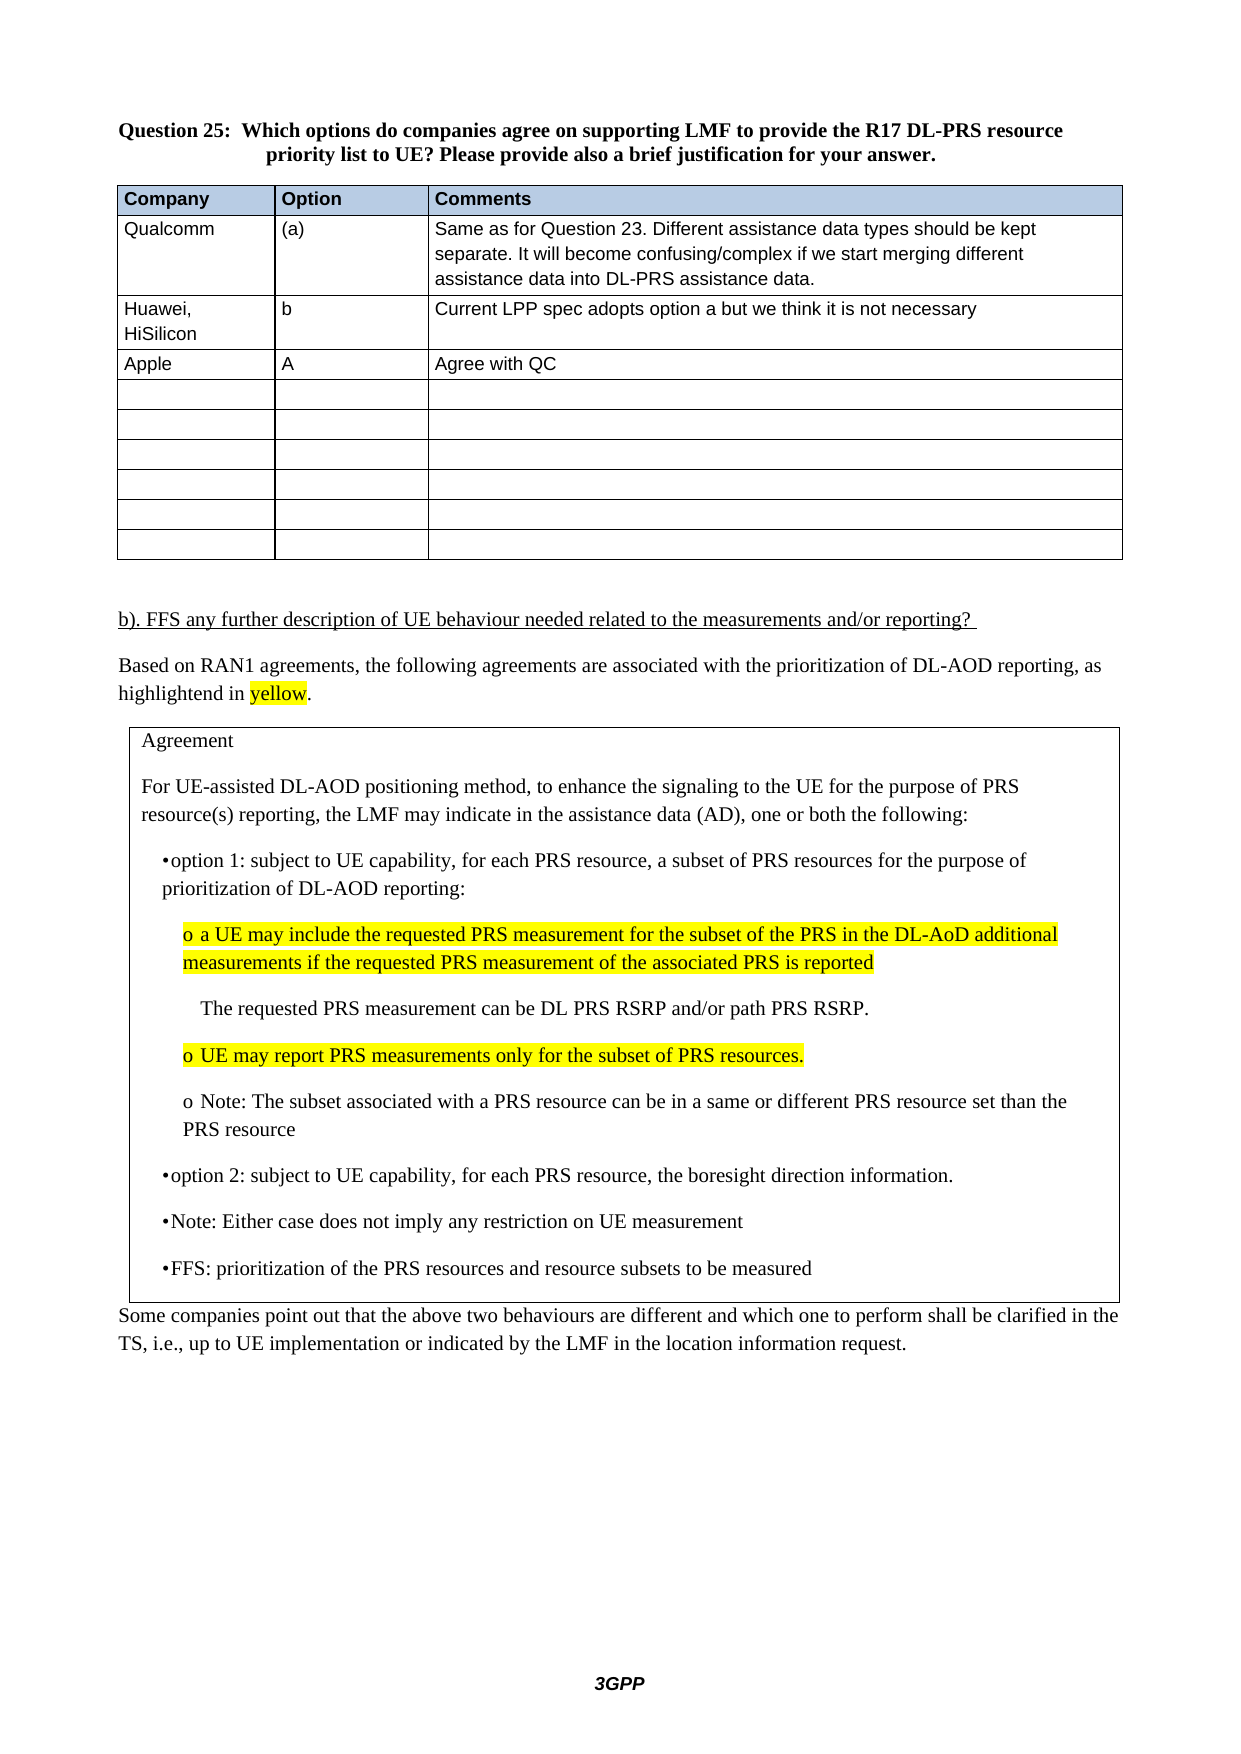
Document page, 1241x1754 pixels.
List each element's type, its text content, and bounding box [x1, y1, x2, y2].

table_cell [276, 530, 428, 559]
table_cell Same as for Question 23. Different assistance data types should be kept separate. It will become confusing/complex if we start merging different assistance data into DL-PRS assistance data. [429, 216, 1122, 294]
table_cell [118, 470, 274, 499]
text Question 25: Which options do companies agree on supporting LMF to provide the R17 DL-PRS resource priority list to UE? Please provide also a brief justification for your answer. [118, 118, 1122, 166]
table_cell Huawei, HiSilicon [118, 296, 274, 349]
table_header Company [118, 186, 274, 215]
table_cell [429, 440, 1122, 469]
table_cell b [276, 296, 428, 349]
table_cell [118, 530, 274, 559]
table_cell Qualcomm [118, 216, 274, 294]
table_cell Apple [118, 350, 274, 379]
table_header Agreement For UE-assisted DL-AOD positioning method, to enhance the signaling to the UE for the purpose of PRS resource(s) reporting, the LMF may indicate in the assistance data (AD), one or both the following: • option 1: subject to UE capability, for each PRS resource, a subset of PRS resources for the purpose of prioritization of DL-AOD reporting: o a UE may include the requested PRS measurement for the subset of the PRS in the DL-AoD additional measurements if the requested PRS measurement of the associated PRS is reported  The requested PRS measurement can be DL PRS RSRP and/or path PRS RSRP. o UE may report PRS measurements only for the subset of PRS resources. o Note: The subset associated with a PRS resource can be in a same or different PRS resource set than the PRS resource • option 2: subject to UE capability, for each PRS resource, the boresight direction information. • Note: Either case does not imply any restriction on UE measurement • FFS: prioritization of the PRS resources and resource subsets to be measured [130, 728, 1119, 1302]
table_cell [429, 380, 1122, 409]
table_cell [429, 470, 1122, 499]
table_cell [118, 440, 274, 469]
table_header Option [276, 186, 428, 215]
table_cell [429, 500, 1122, 529]
table_cell [276, 440, 428, 469]
text Based on RAN1 agreements, the following agreements are associated with the prioritization of DL-AOD reporting, as highlightend in yellow. [118, 653, 1122, 705]
table_header Comments [429, 186, 1122, 215]
table_cell A [276, 350, 428, 379]
table_cell [429, 530, 1122, 559]
table_cell [429, 410, 1122, 439]
table_cell [276, 380, 428, 409]
table_cell Current LPP spec adopts option a but we think it is not necessary [429, 296, 1122, 349]
text b). FFS any further description of UE behaviour needed related to the measurements and/or reporting? [118, 607, 1122, 631]
table_cell (a) [276, 216, 428, 294]
table_cell [118, 410, 274, 439]
table_cell [276, 410, 428, 439]
text Some companies point out that the above two behaviours are different and which one to perform shall be clarified in the TS, i.e., up to UE implementation or indicated by the LMF in the location information request. [118, 1303, 1122, 1355]
table_cell [276, 470, 428, 499]
table_cell [276, 500, 428, 529]
table_cell Agree with QC [429, 350, 1122, 379]
table_cell [118, 380, 274, 409]
table_cell [118, 500, 274, 529]
